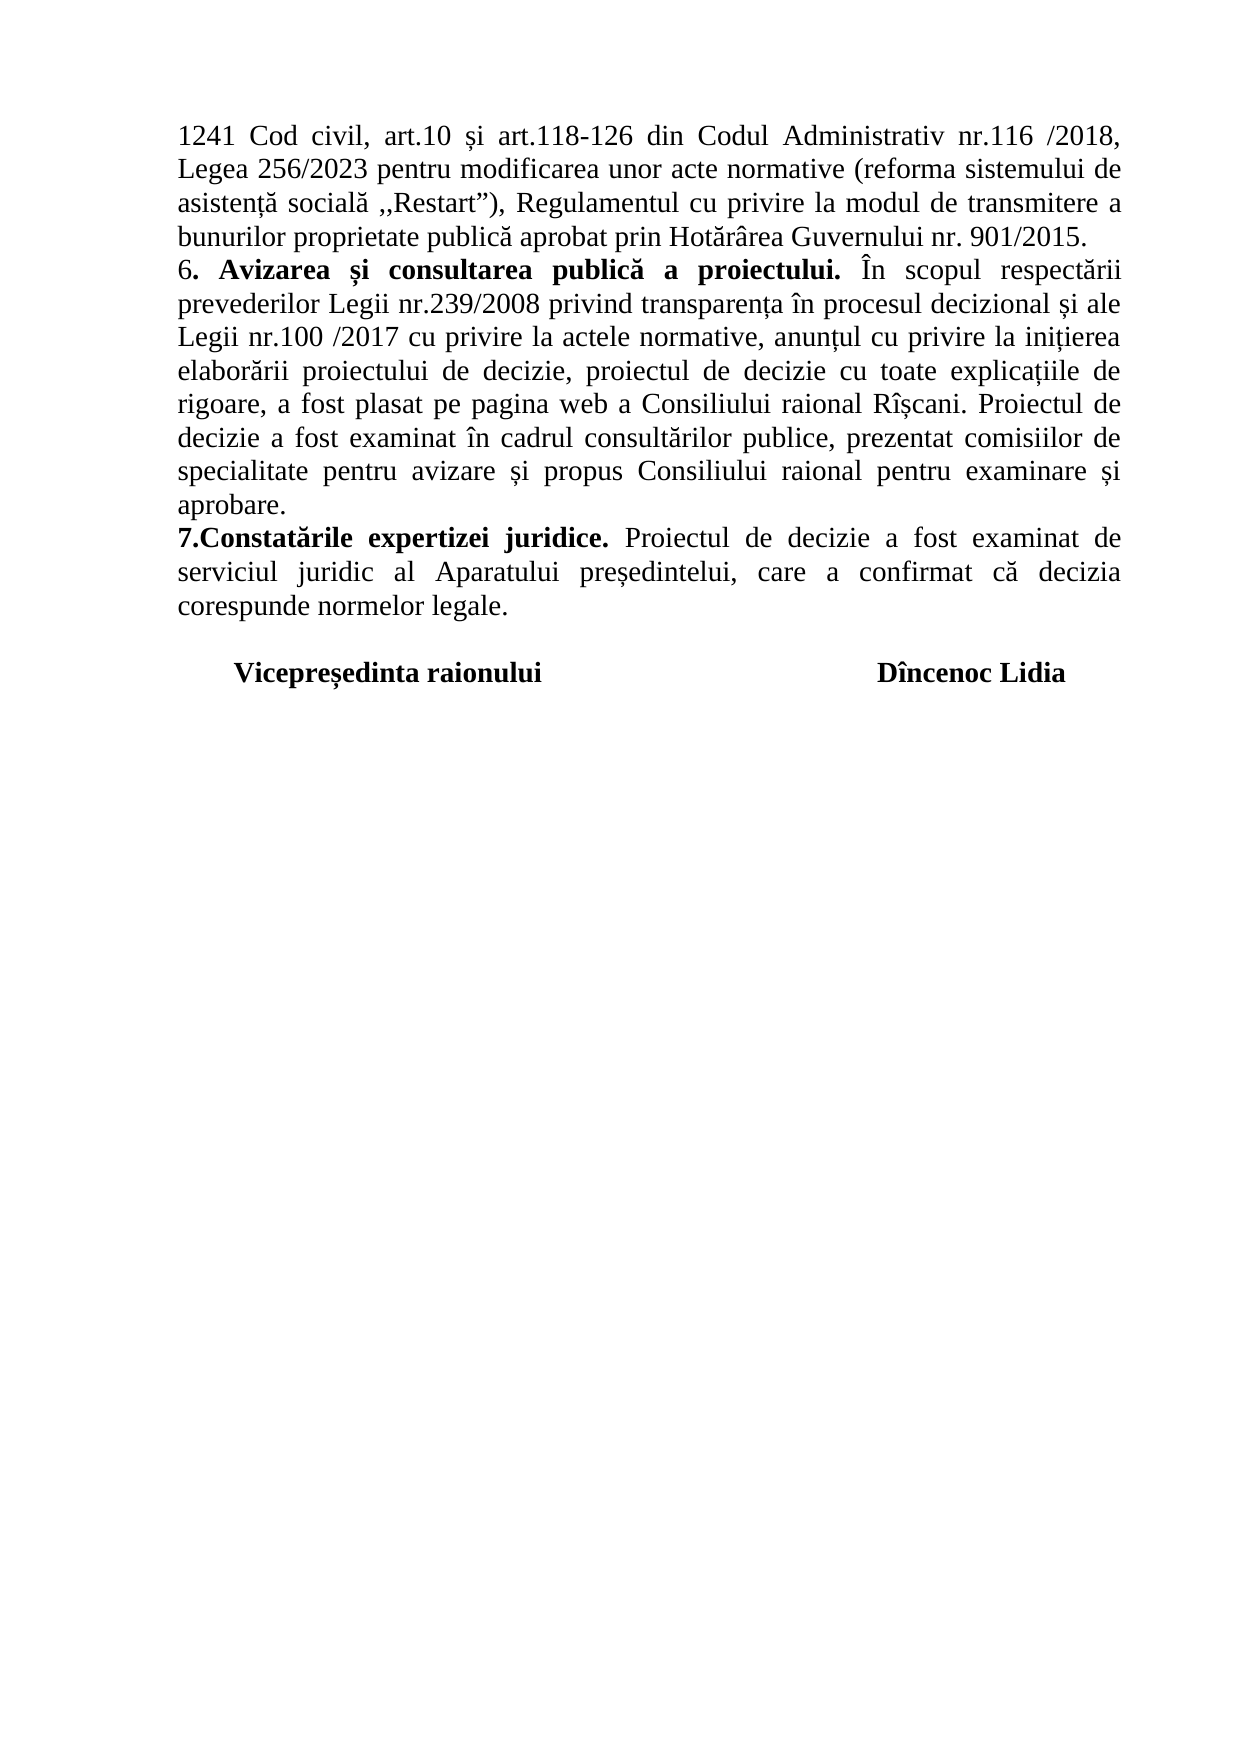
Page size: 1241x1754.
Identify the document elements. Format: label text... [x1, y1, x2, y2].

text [177, 118, 1122, 252]
text 6. Avizarea și consultarea publică a proiectului. În scopul respectării prevederilor Legii nr.239/2008 privind transparența în procesul decizional și ale Legii nr.100 /2017 cu privire la actele normative, anunțul cu privire la inițierea elaborării proiectului de decizie, proiectul de decizie cu toate explicațiile de rigoare, a fost plasat pe pagina web a Consiliului raional Rîșcani. Proiectul de decizie a fost examinat în cadrul consultărilor publice, prezentat comisiilor de specialitate pentru avizare și propus Consiliului raional pentru examinare și aprobare. [177, 252, 1122, 521]
text Vicepreședinta raionului Dîncenoc Lidia [177, 655, 1122, 688]
text 7.Constatările expertizei juridice. Proiectul de decizie a fost examinat de serviciul juridic al Aparatului președintelui, care a confirmat că decizia corespunde normelor legale. [177, 521, 1122, 621]
